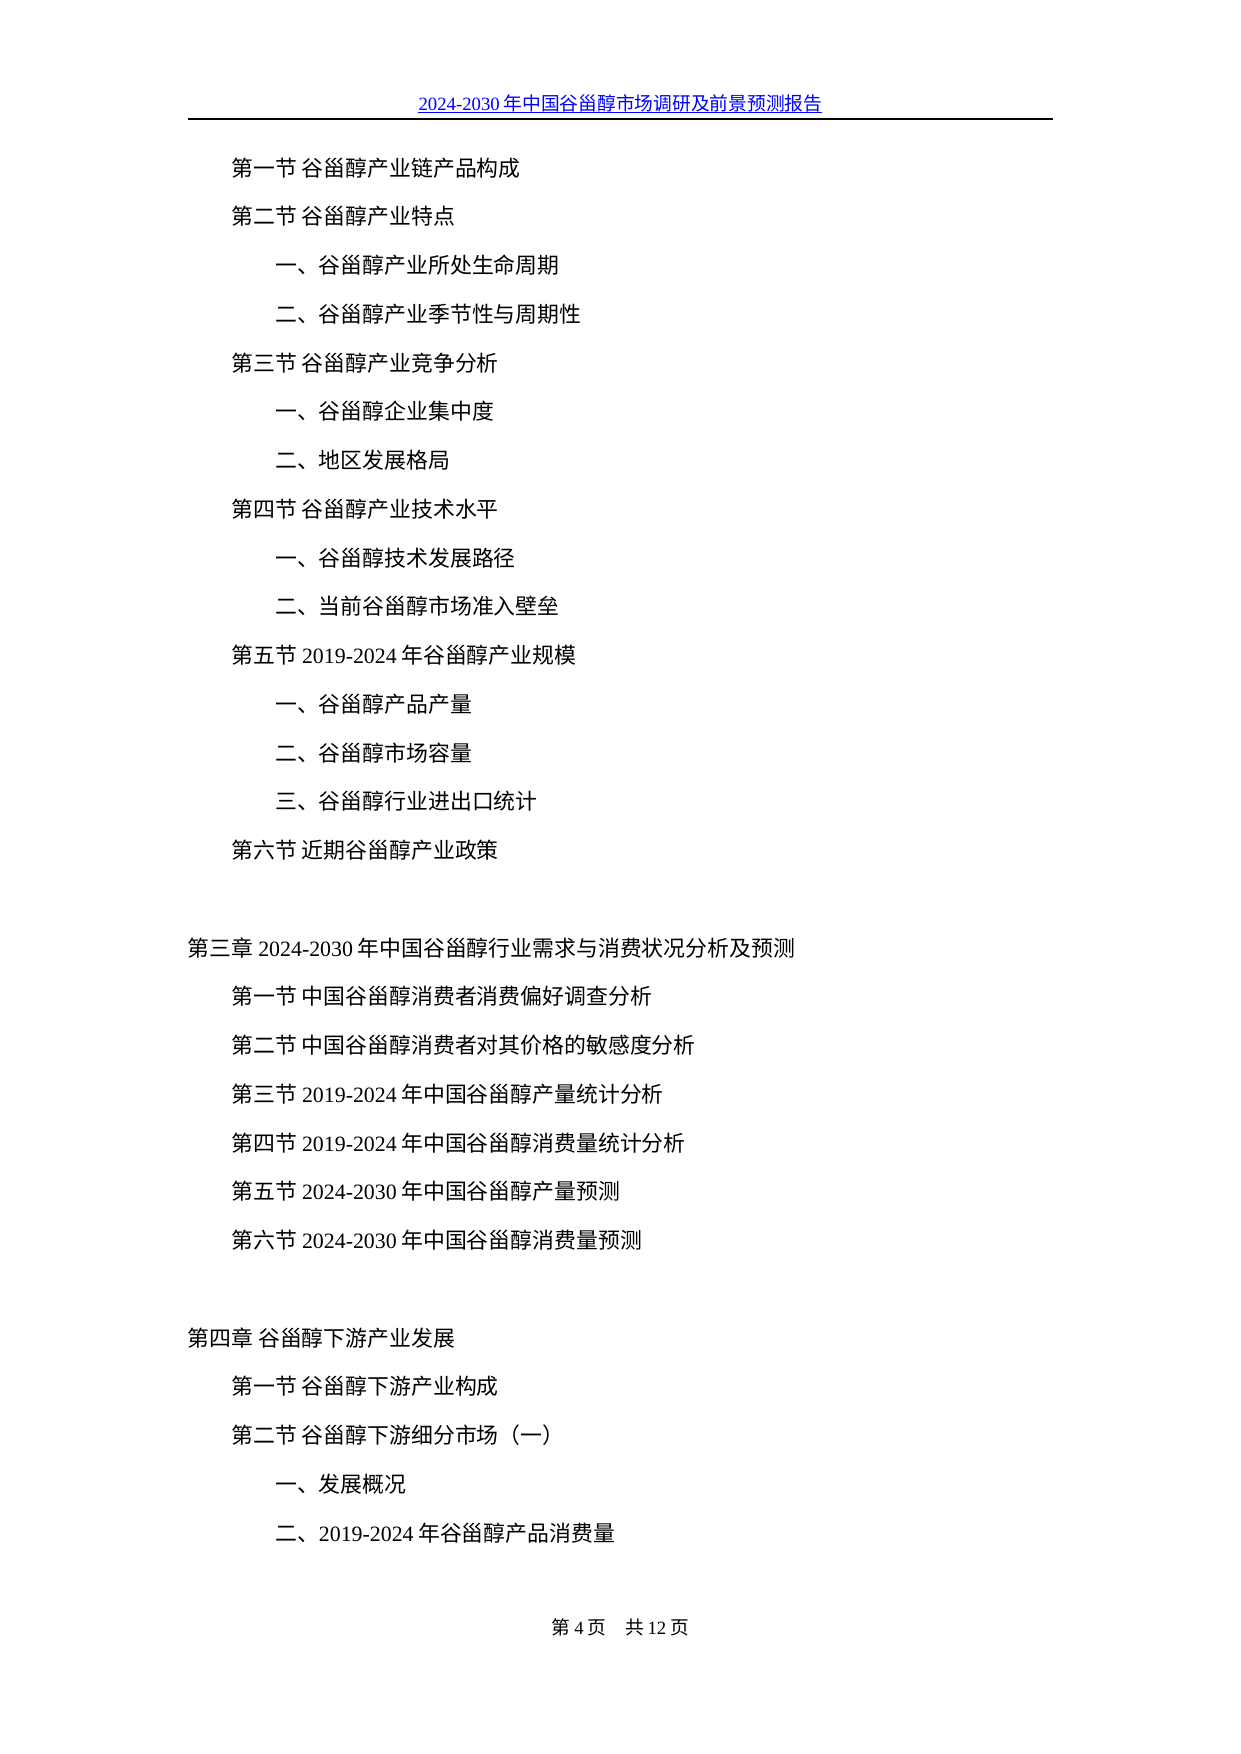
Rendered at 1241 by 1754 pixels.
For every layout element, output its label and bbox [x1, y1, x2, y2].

text [187, 150, 1053, 1548]
